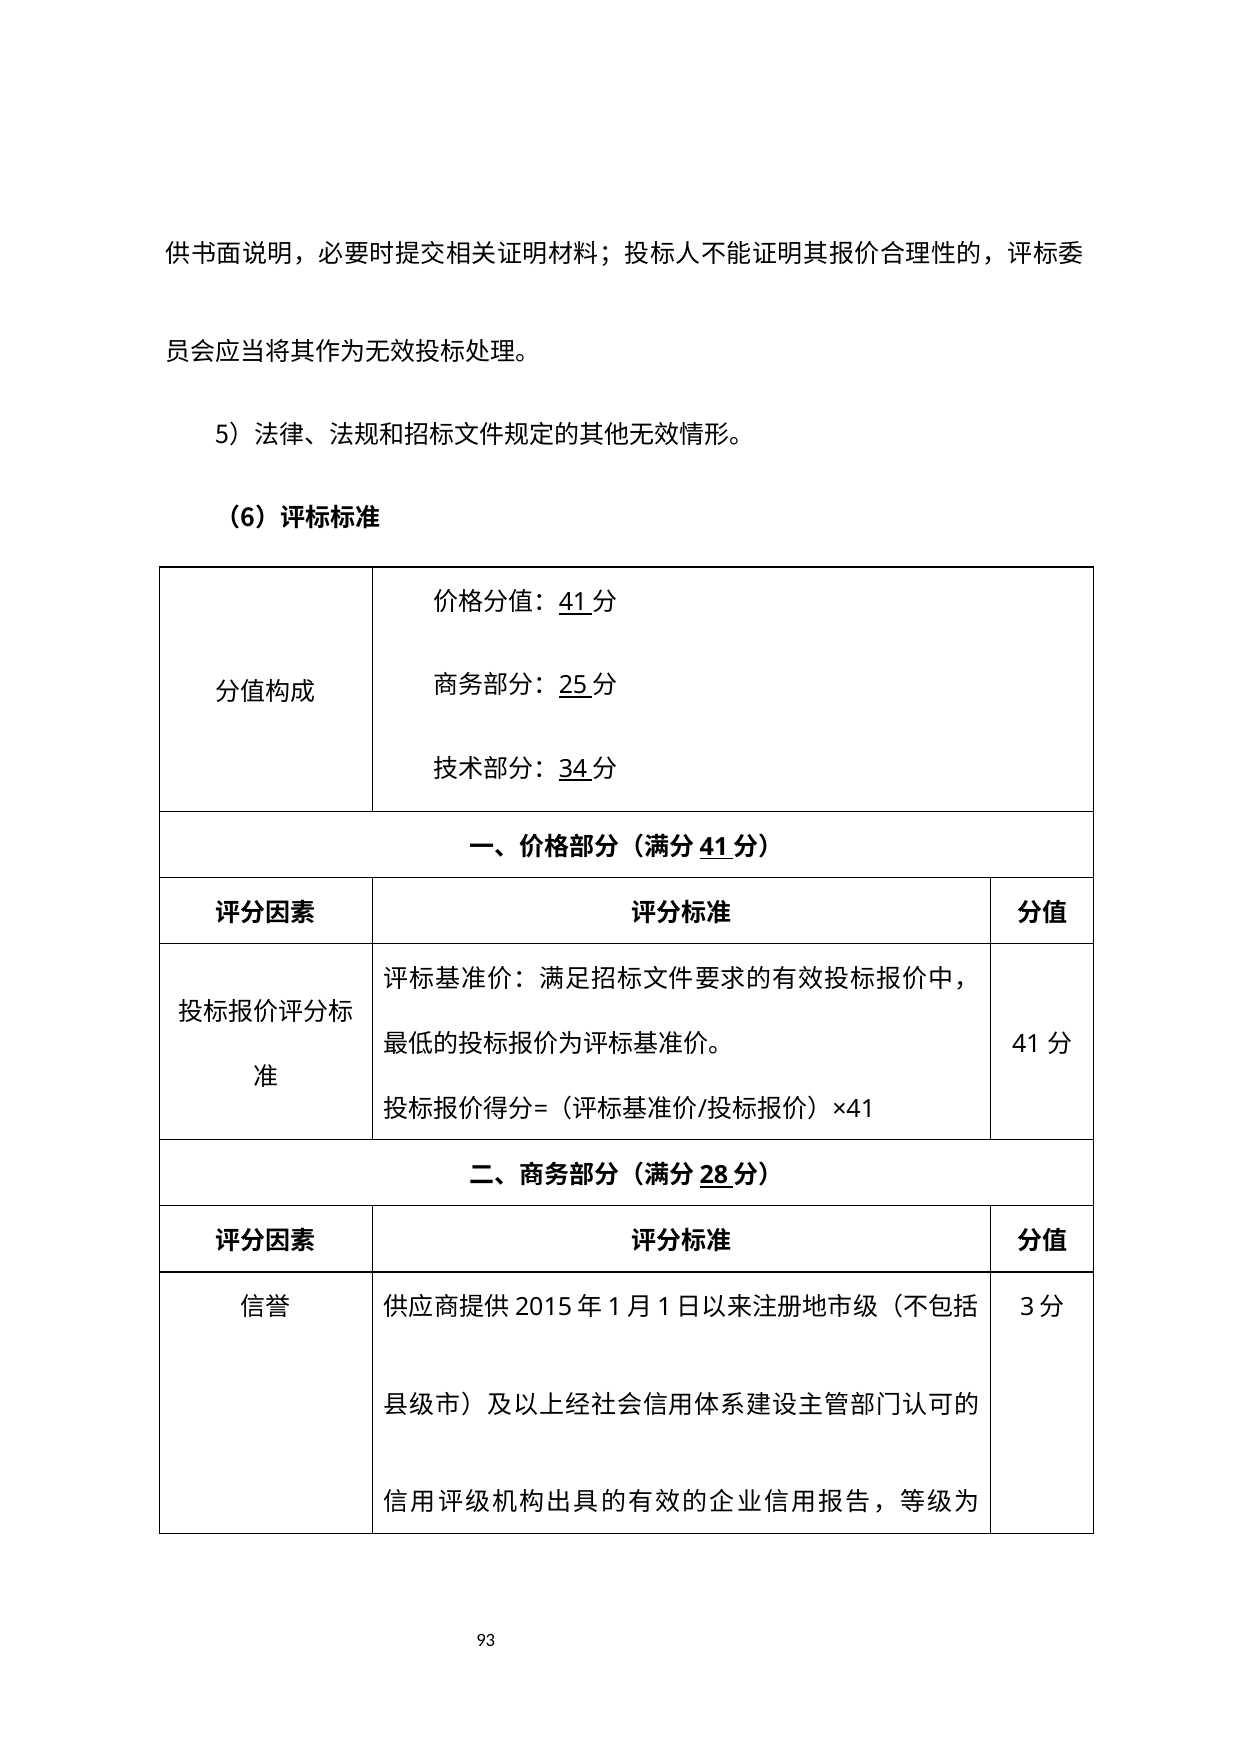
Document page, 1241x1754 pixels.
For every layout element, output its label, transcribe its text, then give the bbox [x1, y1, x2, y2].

table_cell 信誉 [160, 1273, 372, 1532]
text 5）法律、法规和招标文件规定的其他无效情形。 [165, 400, 1087, 465]
table_cell 二、商务部分（满分28分） [160, 1140, 1093, 1205]
table_cell 评分因素 [160, 1206, 372, 1271]
table_cell 分值 [991, 878, 1093, 943]
table_cell 评标基准价：满足招标文件要求的有效投标报价中，最低的投标报价为评标基准价。 投标报价得分=（评标基准价/投标报价）×41 [373, 944, 990, 1139]
table_cell 投标报价评分标准 [160, 944, 372, 1139]
table_header 分值构成 [160, 568, 372, 811]
table_header 价格分值：41分 商务部分：25分 技术部分：34分 [373, 568, 1093, 811]
table_cell 评分标准 [373, 878, 990, 943]
table_cell 评分标准 [373, 1206, 990, 1271]
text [165, 219, 1087, 382]
table_cell 41 分 [991, 944, 1093, 1139]
table_cell 评分因素 [160, 878, 372, 943]
table_cell 3分 [991, 1273, 1093, 1532]
table_cell 一、价格部分（满分41分） [160, 812, 1093, 877]
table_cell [373, 1273, 990, 1532]
table_cell 分值 [991, 1206, 1093, 1271]
text （6）评标标准 [165, 483, 1087, 548]
